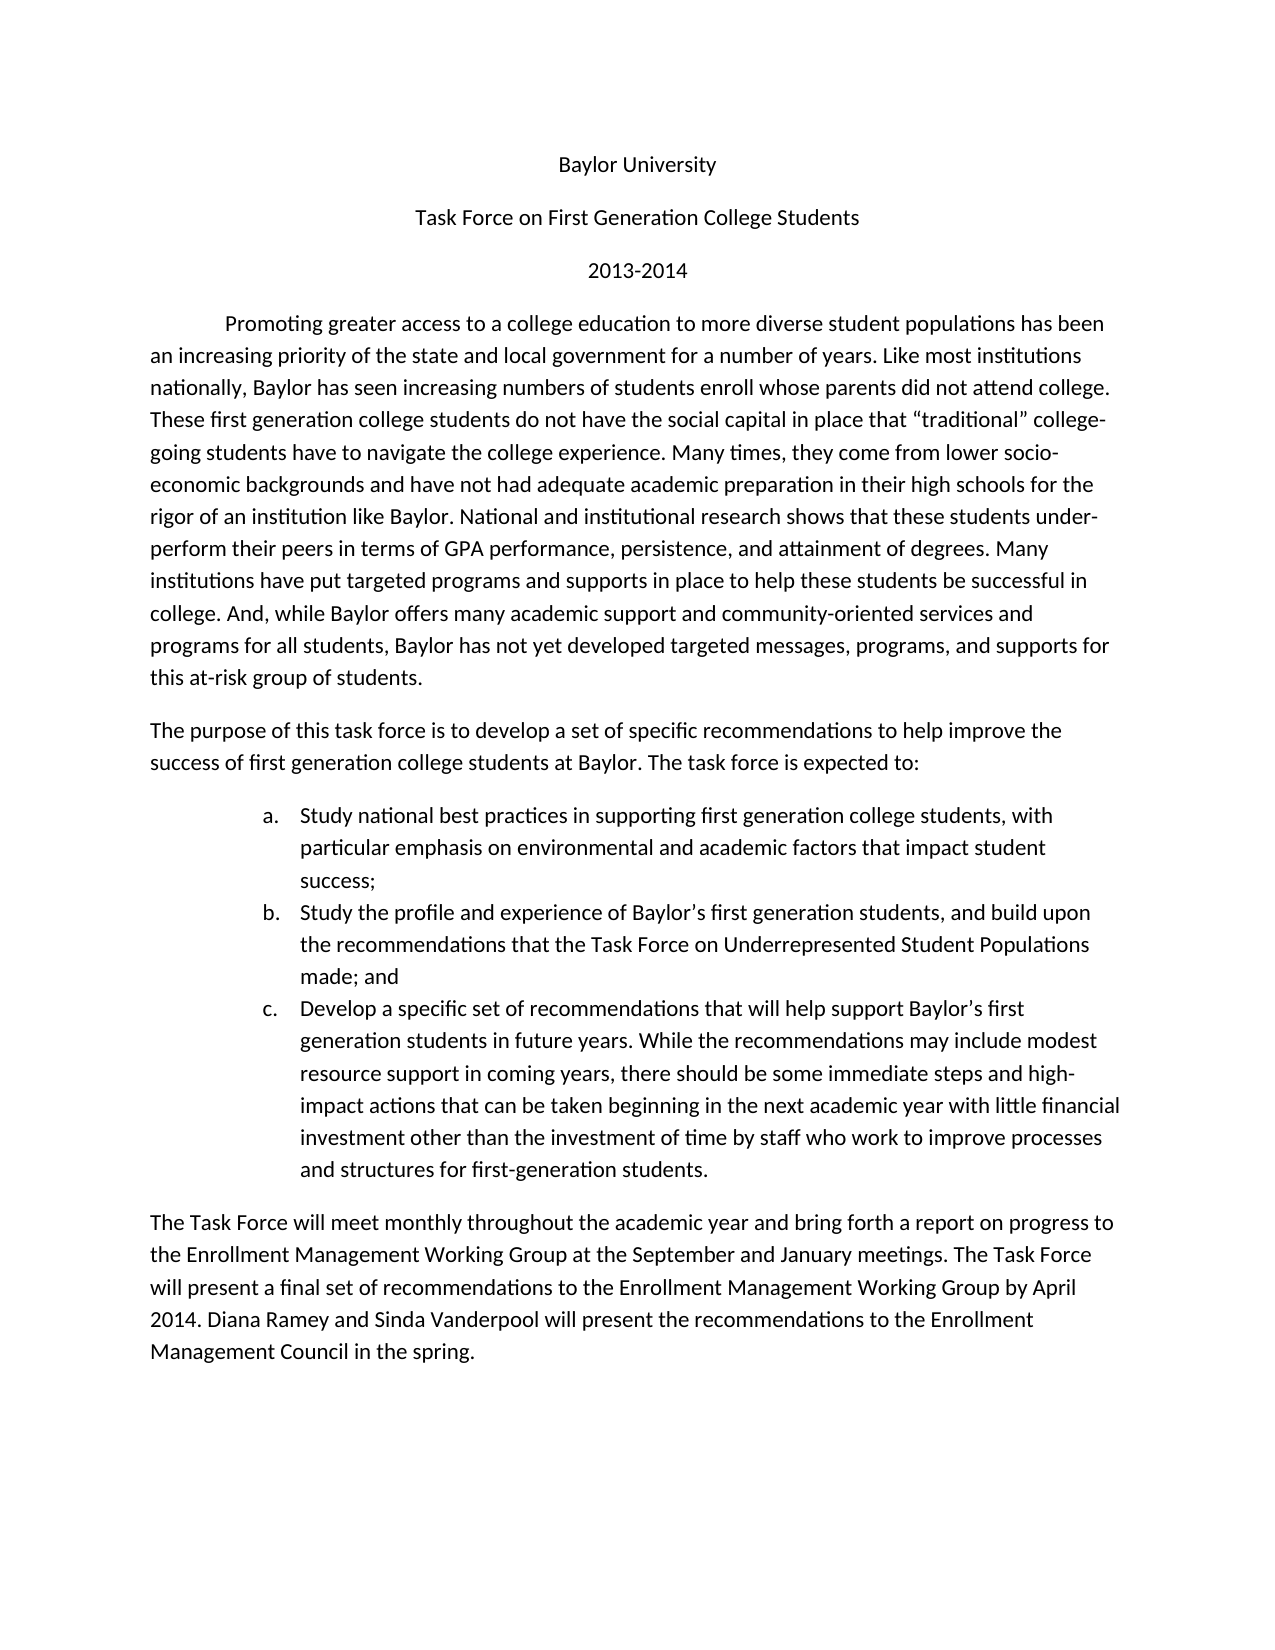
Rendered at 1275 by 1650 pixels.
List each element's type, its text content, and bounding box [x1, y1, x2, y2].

text Task Force on First Generation College Students [150, 203, 1125, 231]
text Promoting greater access to a college education to more diverse student populations has been an increasing priority of the state and local government for a number of years. Like most institutions nationally, Baylor has seen increasing numbers of students enroll whose parents did not attend college. These first generation college students do not have the social capital in place that “traditional” college-going students have to navigate the college experience. Many times, they come from lower socio-economic backgrounds and have not had adequate academic preparation in their high schools for the rigor of an institution like Baylor. National and institutional research shows that these students under-perform their peers in terms of GPA performance, persistence, and attainment of degrees. Many institutions have put targeted programs and supports in place to help these students be successful in college. And, while Baylor offers many academic support and community-oriented services and programs for all students, Baylor has not yet developed targeted messages, programs, and supports for this at-risk group of students. [150, 309, 1125, 691]
list Develop a specific set of recommendations that will help support Baylor’s first generation students in future years. While the recommendations may include modest resource support in coming years, there should be some immediate steps and high-impact actions that can be taken beginning in the next academic year with little financial investment other than the investment of time by staff who work to improve processes and structures for first-generation students. [262, 994, 1125, 1183]
list Study national best practices in supporting first generation college students, with particular emphasis on environmental and academic factors that impact student success; [262, 801, 1125, 894]
list Study the profile and experience of Baylor’s first generation students, and build upon the recommendations that the Task Force on Underrepresented Student Populations made; and [262, 898, 1125, 990]
text The Task Force will meet monthly throughout the academic year and bring forth a report on progress to the Enrollment Management Working Group at the September and January meetings. The Task Force will present a final set of recommendations to the Enrollment Management Working Group by April 2014. Diana Ramey and Sinda Vanderpool will present the recommendations to the Enrollment Management Council in the spring. [150, 1208, 1125, 1365]
text The purpose of this task force is to develop a set of specific recommendations to help improve the success of first generation college students at Baylor. The task force is expected to: [150, 716, 1125, 776]
text Baylor University [150, 150, 1125, 178]
text 2013-2014 [150, 256, 1125, 284]
